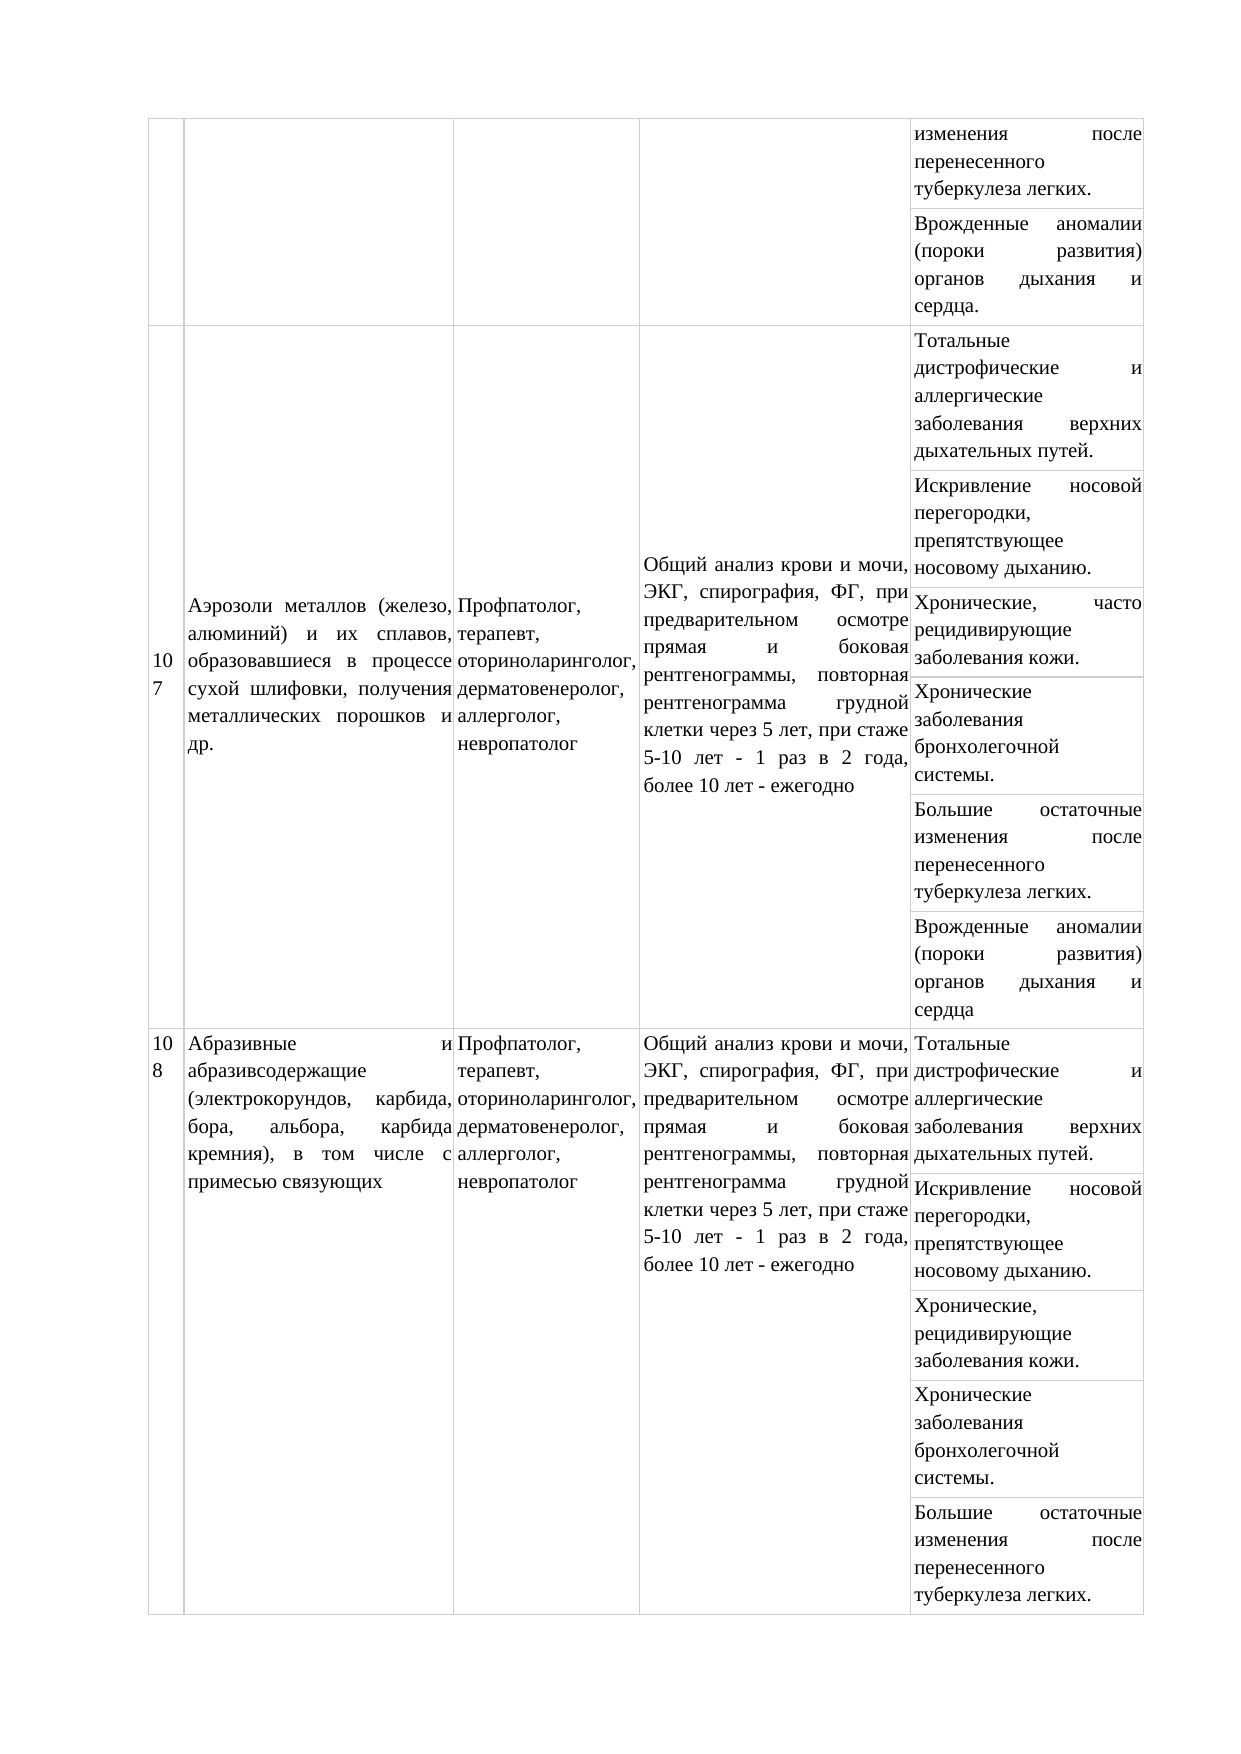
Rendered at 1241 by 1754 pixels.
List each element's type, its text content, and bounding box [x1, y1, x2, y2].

table_cell Хронические, часто рецидивирующие заболевания кожи. [911, 588, 1143, 676]
table_cell Хронические заболевания бронхолегочной системы. [911, 1381, 1143, 1497]
table_cell Искривление носовой перегородки, препятствующее носовому дыханию. [911, 1174, 1143, 1290]
table_cell Врожденные аномалии (пороки развития) органов дыхания и сердца. [911, 209, 1143, 325]
table_cell Врожденные аномалии (пороки развития) органов дыхания и сердца [911, 912, 1143, 1028]
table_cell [454, 326, 639, 1028]
table_cell Хронические, рецидивирующие заболевания кожи. [911, 1291, 1143, 1379]
table_cell Большие остаточные изменения после перенесенного туберкулеза легких. [911, 795, 1143, 911]
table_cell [640, 326, 910, 1028]
table_cell Тотальные дистрофические и аллергические заболевания верхних дыхательных путей. [911, 326, 1143, 470]
table_cell 108 [149, 1029, 183, 1614]
table_cell Аэрозоли металлов (железо, алюминий) и их сплавов, образовавшиеся в процессе сухой шлифовки, получения металлических порошков и др. [185, 326, 453, 1028]
table_cell Хронические заболевания бронхолегочной системы. [911, 678, 1143, 794]
table_cell Искривление носовой перегородки, препятствующее носовому дыханию. [911, 471, 1143, 587]
table_cell Большие остаточные изменения после перенесенного туберкулеза легких. [911, 1498, 1143, 1614]
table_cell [640, 1029, 910, 1614]
table_cell Тотальные дистрофические и аллергические заболевания верхних дыхательных путей. [911, 1029, 1143, 1173]
table_cell Абразивные и абразивсодержащие (электрокорундов, карбида, бора, альбора, карбида кремния), в том числе с примесью связующих [185, 1029, 453, 1614]
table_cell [454, 1029, 639, 1614]
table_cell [911, 119, 1143, 208]
table_cell 107 [149, 326, 183, 1028]
